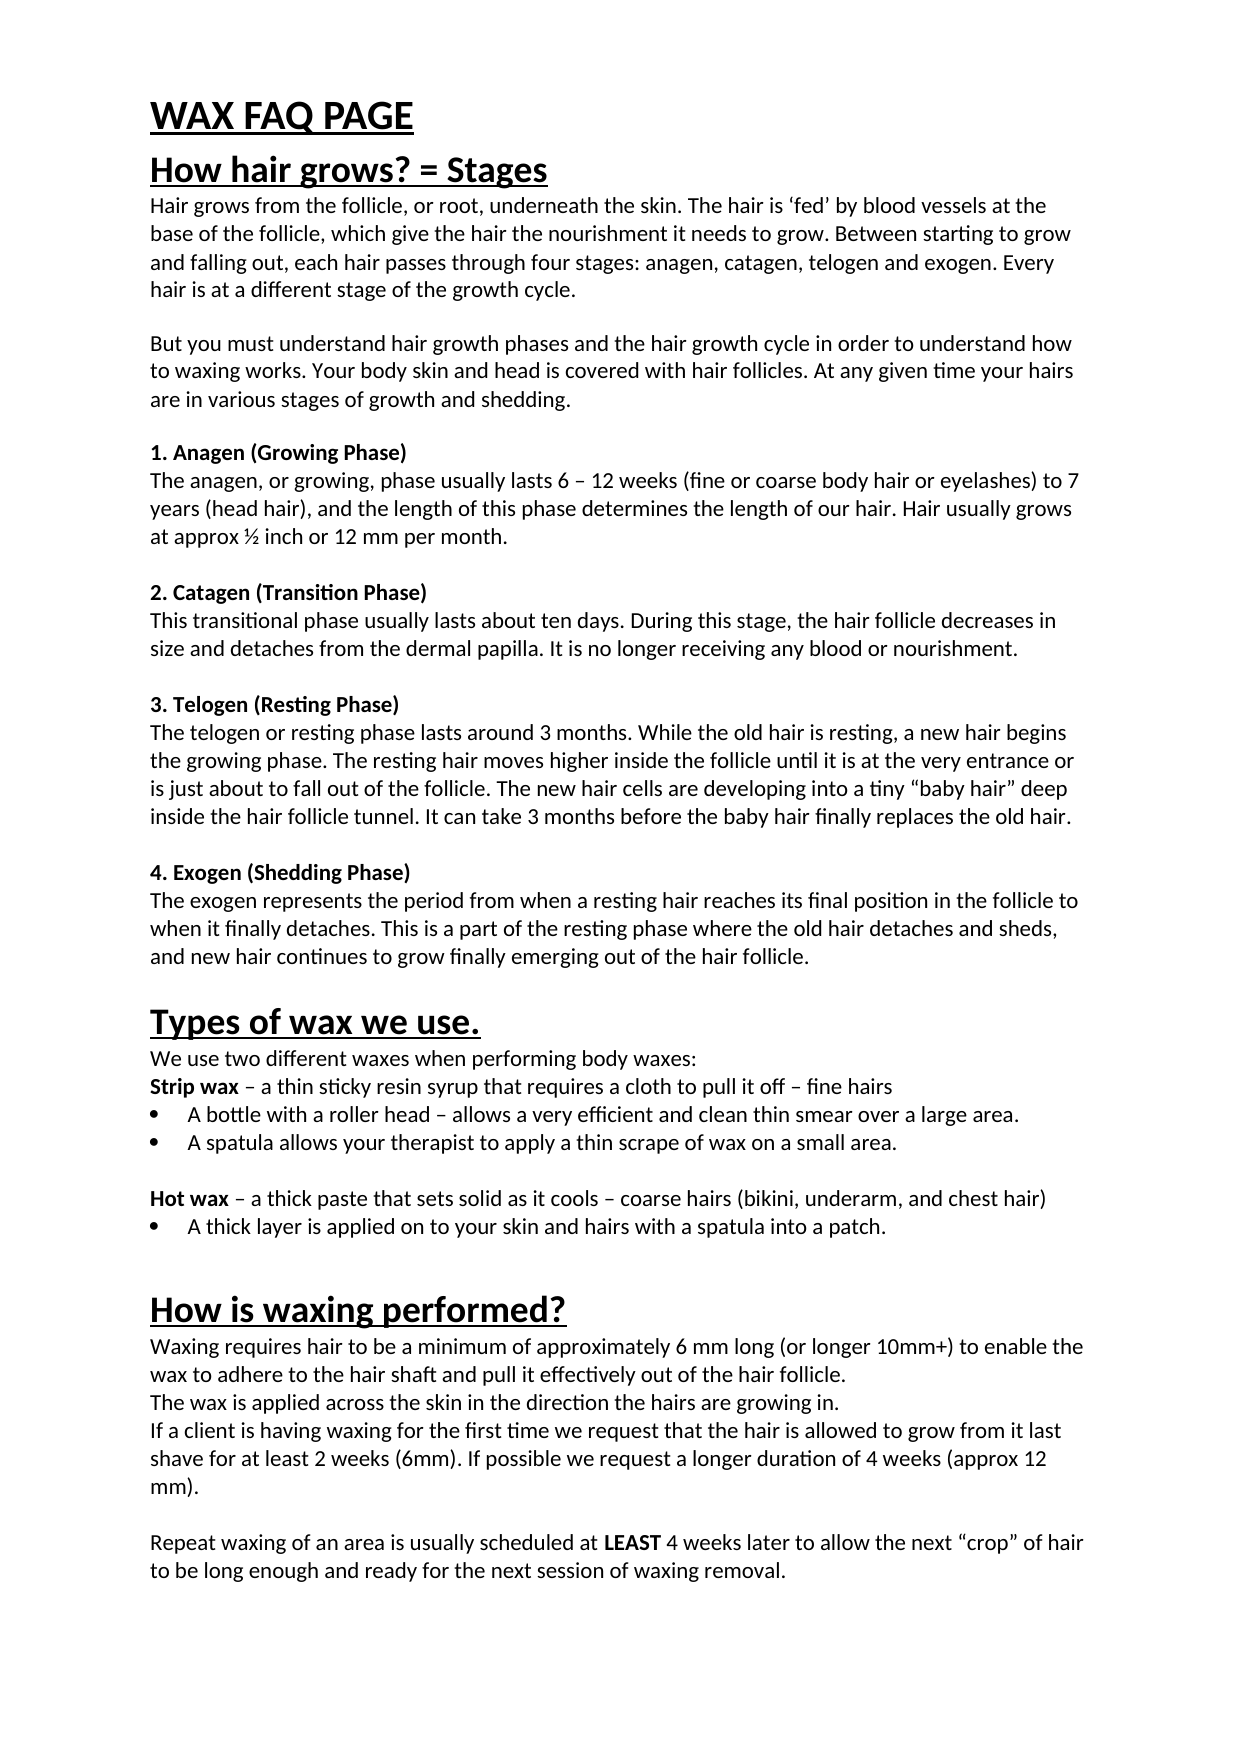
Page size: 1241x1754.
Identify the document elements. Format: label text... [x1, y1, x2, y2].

text The wax is applied across the skin in the direction the hairs are growing in. [150, 1388, 1090, 1416]
text How is waxing performed? [150, 1286, 1090, 1332]
list A bottle with a roller head – allows a very efficient and clean thin smear over a large area. [150, 1100, 1090, 1128]
text Types of wax we use. [150, 998, 1090, 1044]
text 1. Anagen (Growing Phase) [150, 438, 1090, 466]
text The telogen or resting phase lasts around 3 months. While the old hair is resting, a new hair begins the growing phase. The resting hair moves higher inside the follicle until it is at the very entrance or is just about to fall out of the follicle. The new hair cells are developing into a tiny “baby hair” deep inside the hair follicle tunnel. It can take 3 months before the baby hair finally replaces the old hair. [150, 718, 1090, 830]
list A spatula allows your therapist to apply a thin scrape of wax on a small area. [150, 1128, 1090, 1156]
text wax faq page [150, 89, 1090, 139]
text Waxing requires hair to be a minimum of approximately 6 mm long (or longer 10mm+) to enable the wax to adhere to the hair shaft and pull it effectively out of the hair follicle. [150, 1332, 1090, 1388]
text Repeat waxing of an area is usually scheduled at LEAST 4 weeks later to allow the next “crop” of hair to be long enough and ready for the next session of waxing removal. [150, 1528, 1090, 1584]
text But you must understand hair growth phases and the hair growth cycle in order to understand how to waxing works. Your body skin and head is covered with hair follicles. At any given time your hairs are in various stages of growth and shedding. [150, 329, 1090, 413]
text 2. Catagen (Transition Phase) [150, 578, 1090, 606]
text How hair grows? = Stages [150, 146, 1090, 192]
text If a client is having waxing for the first time we request that the hair is allowed to grow from it last shave for at least 2 weeks (6mm). If possible we request a longer duration of 4 weeks (approx 12 mm). [150, 1416, 1090, 1500]
text 4. Exogen (Shedding Phase) [150, 858, 1090, 886]
text We use two different waxes when performing body waxes: Strip wax – a thin sticky resin syrup that requires a cloth to pull it off – fine hairs [150, 1044, 1090, 1100]
text 3. Telogen (Resting Phase) [150, 690, 1090, 718]
text The anagen, or growing, phase usually lasts 6 – 12 weeks (fine or coarse body hair or eyelashes) to 7 years (head hair), and the length of this phase determines the length of our hair. Hair usually grows at approx ½ inch or 12 mm per month. [150, 466, 1090, 550]
list A thick layer is applied on to your skin and hairs with a spatula into a patch. [150, 1212, 1090, 1240]
text This transitional phase usually lasts about ten days. During this stage, the hair follicle decreases in size and detaches from the dermal papilla. It is no longer receiving any blood or nourishment. [150, 606, 1090, 662]
text Hair grows from the follicle, or root, underneath the skin. The hair is ‘fed’ by blood vessels at the base of the follicle, which give the hair the nourishment it needs to grow. Between starting to grow and falling out, each hair passes through four stages: anagen, catagen, telogen and exogen. Every hair is at a different stage of the growth cycle. [150, 192, 1090, 304]
text The exogen represents the period from when a resting hair reaches its final position in the follicle to when it finally detaches. This is a part of the resting phase where the old hair detaches and sheds, and new hair continues to grow finally emerging out of the hair follicle. [150, 886, 1090, 970]
text Hot wax – a thick paste that sets solid as it cools – coarse hairs (bikini, underarm, and chest hair) [150, 1184, 1090, 1212]
